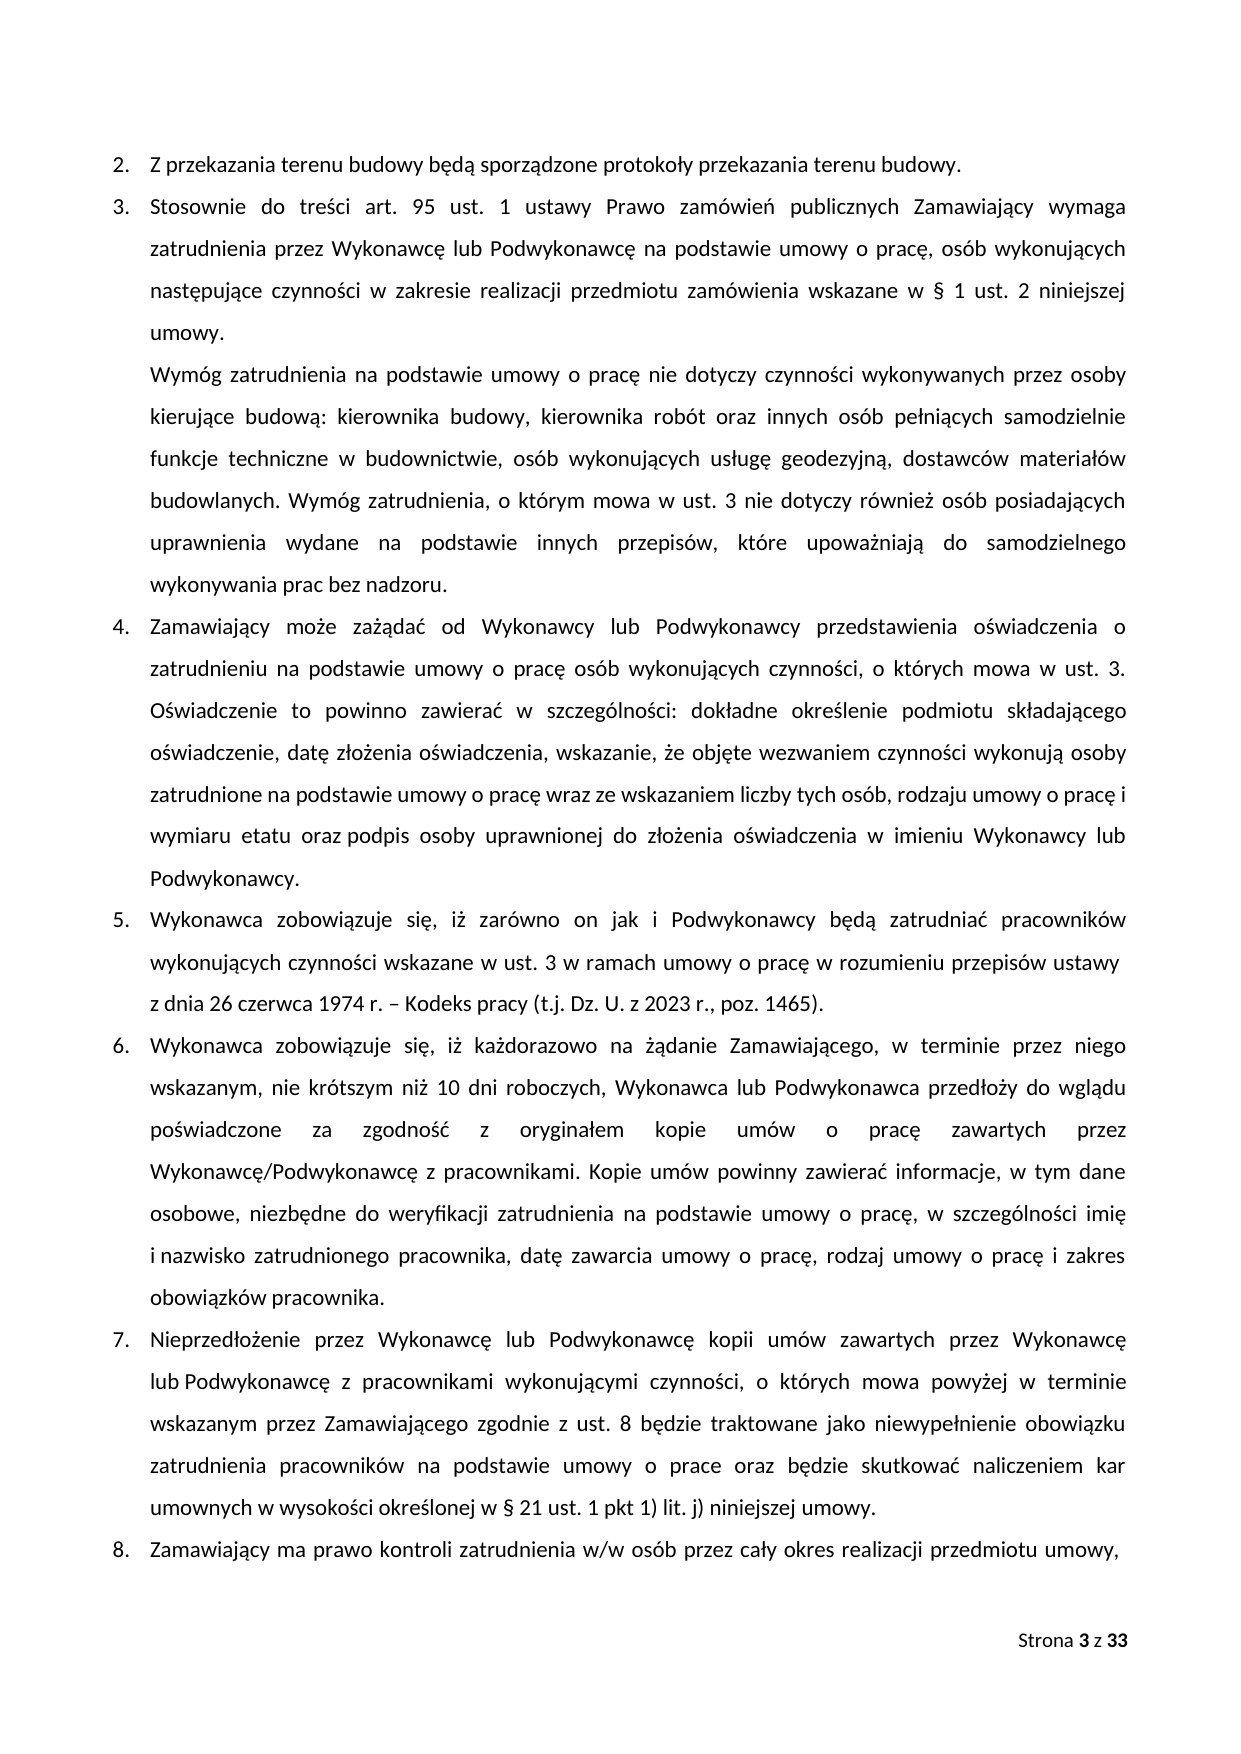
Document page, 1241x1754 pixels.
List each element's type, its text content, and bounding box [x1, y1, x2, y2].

list Wykonawca zobowiązuje się, iż zarówno on jak i Podwykonawcy będą zatrudniać pracowników wykonujących czynności wskazane w ust. 3 w ramach umowy o pracę w rozumieniu przepisów ustawy z dnia 26 czerwca 1974 r. – Kodeks pracy (t.j. Dz. U. z 2023 r., poz. 1465). [112, 906, 1128, 1018]
list Nieprzedłożenie przez Wykonawcę lub Podwykonawcę kopii umów zawartych przez Wykonawcę lub Podwykonawcę z pracownikami wykonującymi czynności, o których mowa powyżej w terminie wskazanym przez Zamawiającego zgodnie z ust. 8 będzie traktowane jako niewypełnienie obowiązku zatrudnienia pracowników na podstawie umowy o prace oraz będzie skutkować naliczeniem kar umownych w wysokości określonej w § 21 ust. 1 pkt 1) lit. j) niniejszej umowy. [112, 1325, 1128, 1521]
list Wykonawca zobowiązuje się, iż każdorazowo na żądanie Zamawiającego, w terminie przez niego wskazanym, nie krótszym niż 10 dni roboczych, Wykonawca lub Podwykonawca przedłoży do wglądu poświadczone za zgodność z oryginałem kopie umów o pracę zawartych przez Wykonawcę/Podwykonawcę z pracownikami. Kopie umów powinny zawierać informacje, w tym dane osobowe, niezbędne do weryfikacji zatrudnienia na podstawie umowy o pracę, w szczególności imię i nazwisko zatrudnionego pracownika, datę zawarcia umowy o pracę, rodzaj umowy o pracę i zakres obowiązków pracownika. [112, 1032, 1128, 1311]
list Zamawiający może zażądać od Wykonawcy lub Podwykonawcy przedstawienia oświadczenia o zatrudnieniu na podstawie umowy o pracę osób wykonujących czynności, o których mowa w ust. 3. Oświadczenie to powinno zawierać w szczególności: dokładne określenie podmiotu składającego oświadczenie, datę złożenia oświadczenia, wskazanie, że objęte wezwaniem czynności wykonują osoby zatrudnione na podstawie umowy o pracę wraz ze wskazaniem liczby tych osób, rodzaju umowy o pracę i wymiaru etatu oraz podpis osoby uprawnionej do złożenia oświadczenia w imieniu Wykonawcy lub Podwykonawcy. [112, 612, 1128, 892]
text Wymóg zatrudnienia na podstawie umowy o pracę nie dotyczy czynności wykonywanych przez osoby kierujące budową: kierownika budowy, kierownika robót oraz innych osób pełniących samodzielnie funkcje techniczne w budownictwie, osób wykonujących usługę geodezyjną, dostawców materiałów budowlanych. Wymóg zatrudnienia, o którym mowa w ust. 3 nie dotyczy również osób posiadających uprawnienia wydane na podstawie innych przepisów, które upoważniają do samodzielnego wykonywania prac bez nadzoru. [150, 360, 1128, 598]
list Z przekazania terenu budowy będą sporządzone protokoły przekazania terenu budowy. [112, 150, 1128, 178]
list Stosownie do treści art. 95 ust. 1 ustawy Prawo zamówień publicznych Zamawiający wymaga zatrudnienia przez Wykonawcę lub Podwykonawcę na podstawie umowy o pracę, osób wykonujących następujące czynności w zakresie realizacji przedmiotu zamówienia wskazane w § 1 ust. 2 niniejszej umowy. [112, 192, 1128, 346]
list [112, 1535, 1128, 1563]
